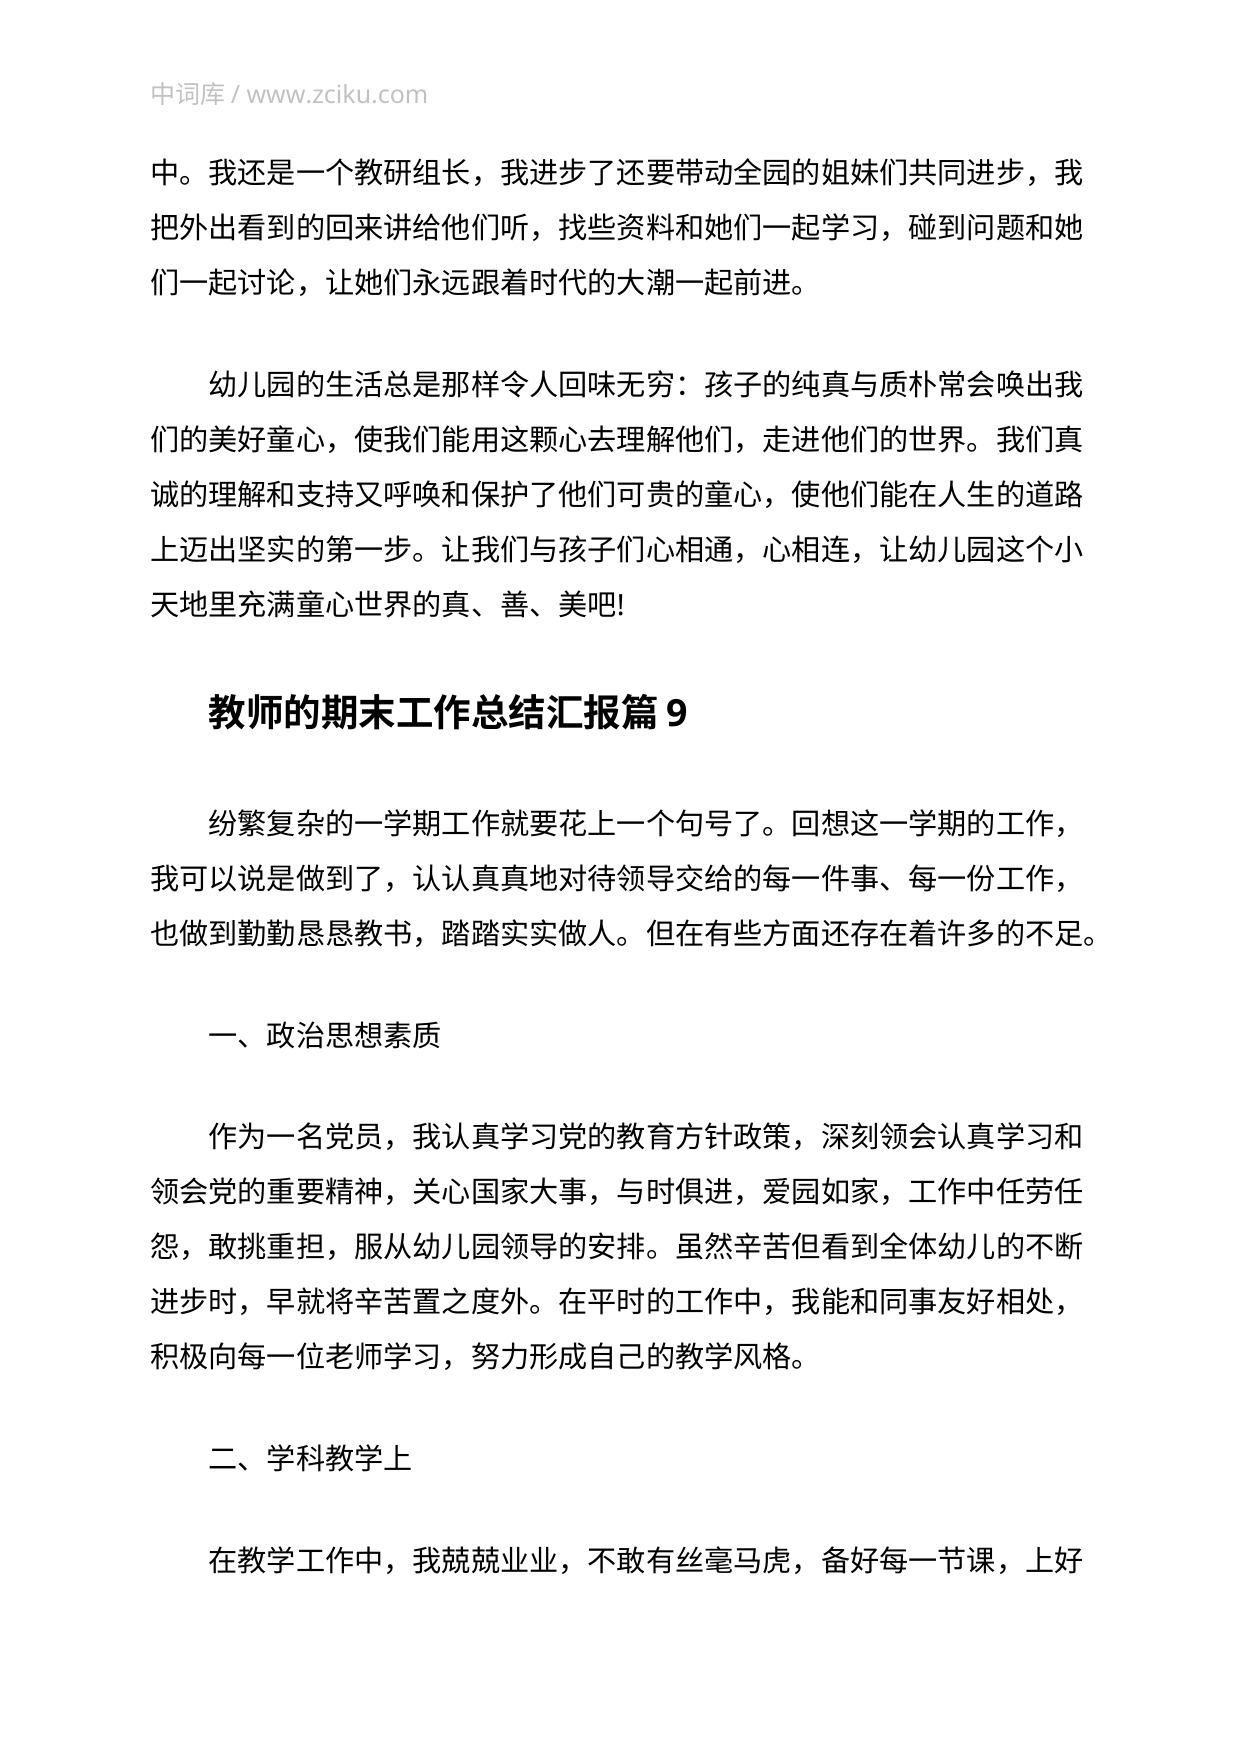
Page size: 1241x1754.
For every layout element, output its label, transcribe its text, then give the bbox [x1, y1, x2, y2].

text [150, 150, 1090, 302]
text 作为一名党员，我认真学习党的教育方针政策，深刻领会认真学习和领会党的重要精神，关心国家大事，与时俱进，爱园如家，工作中任劳任怨，敢挑重担，服从幼儿园领导的安排。虽然辛苦但看到全体幼儿的不断进步时，早就将辛苦置之度外。在平时的工作中，我能和同事友好相处，积极向每一位老师学习，努力形成自己的教学风格。 [150, 1114, 1090, 1376]
text 教师的期末工作总结汇报篇9 [150, 683, 1090, 738]
text 二、学科教学上 [150, 1435, 1090, 1478]
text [150, 1537, 1090, 1579]
text 幼儿园的生活总是那样令人回味无穷：孩子的纯真与质朴常会唤出我们的美好童心，使我们能用这颗心去理解他们，走进他们的世界。我们真诚的理解和支持又呼唤和保护了他们可贵的童心，使他们能在人生的道路上迈出坚实的第一步。让我们与孩子们心相通，心相连，让幼儿园这个小天地里充满童心世界的真、善、美吧! [150, 362, 1090, 623]
text 一、政治思想素质 [150, 1012, 1090, 1054]
text 纷繁复杂的一学期工作就要花上一个句号了。回想这一学期的工作，我可以说是做到了，认认真真地对待领导交给的每一件事、每一份工作，也做到勤勤恳恳教书，踏踏实实做人。但在有些方面还存在着许多的不足。 [150, 801, 1090, 953]
